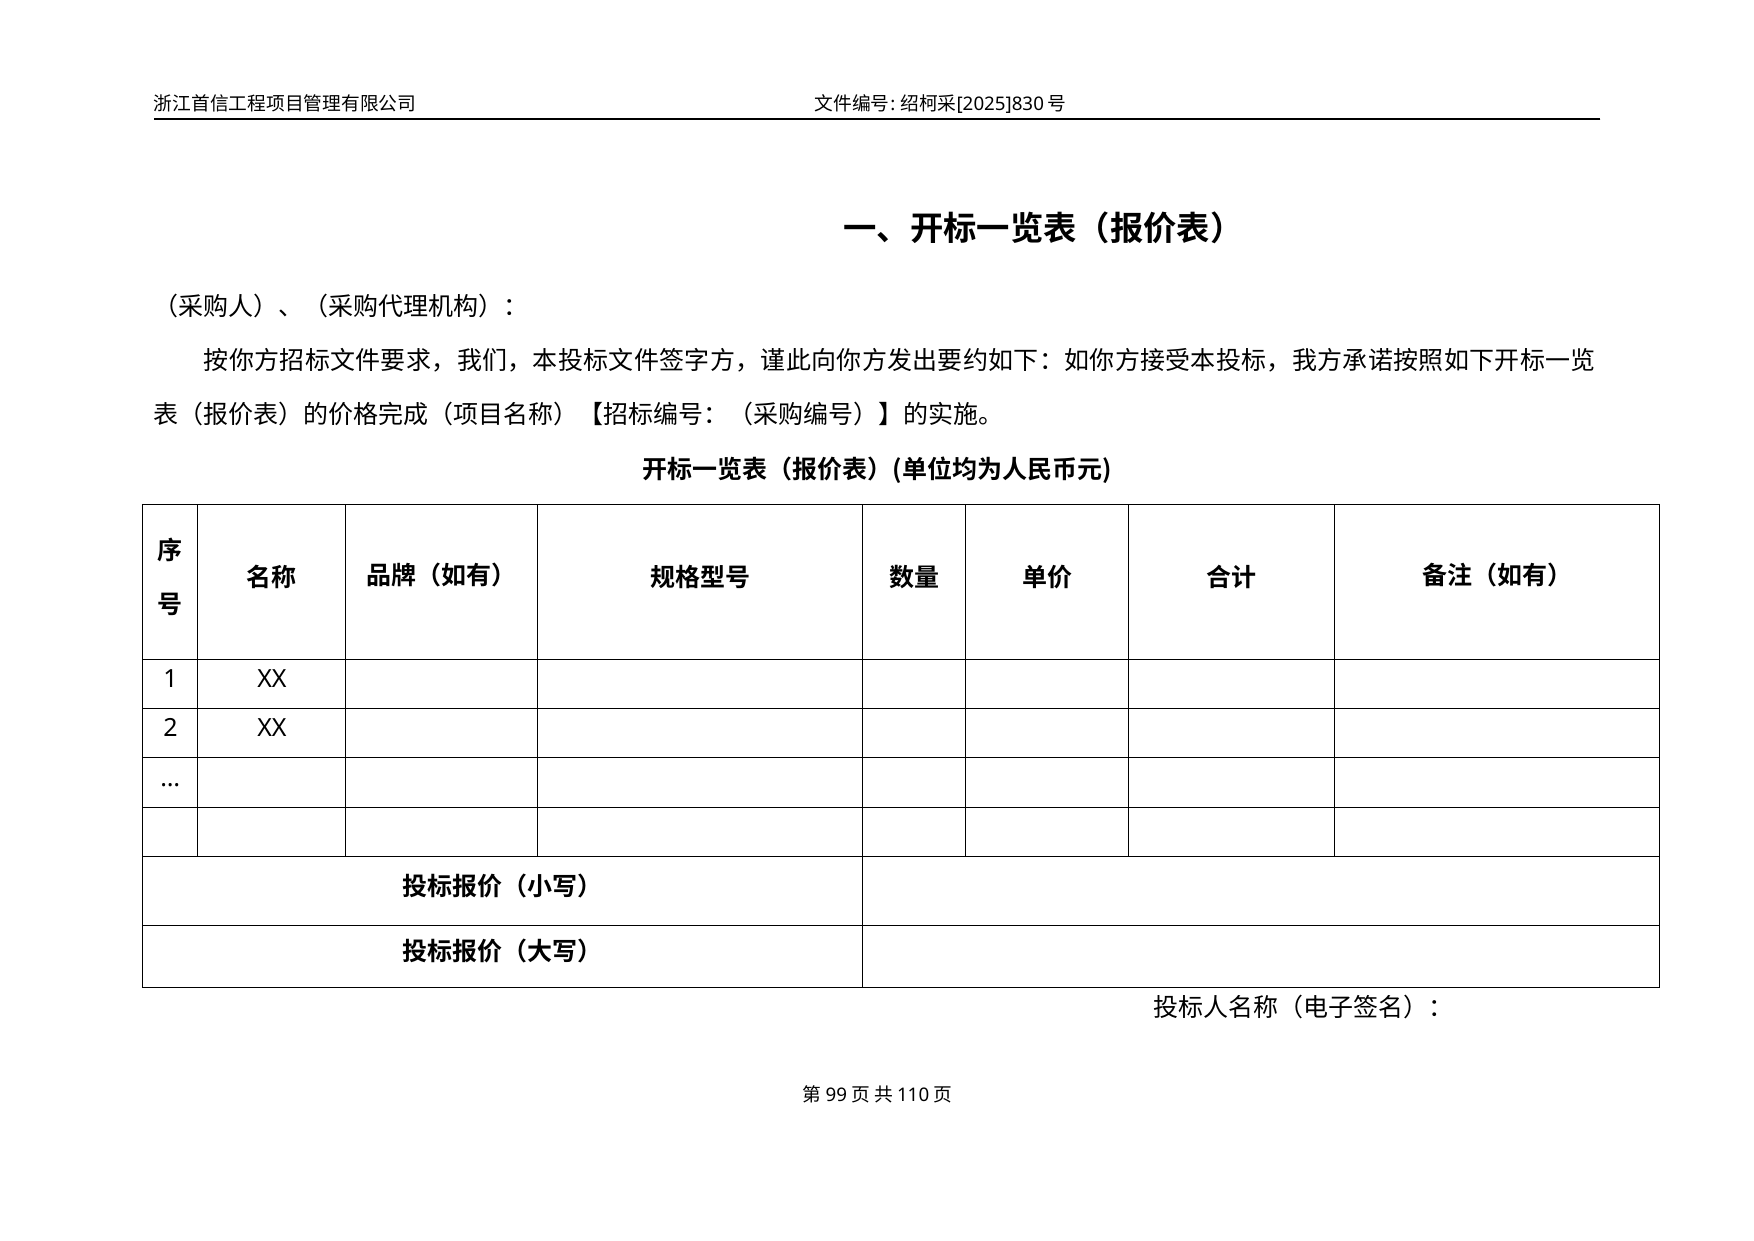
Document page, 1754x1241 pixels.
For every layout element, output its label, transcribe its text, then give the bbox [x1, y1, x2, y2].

table_cell [143, 808, 197, 856]
text 开标一览表（报价表）(单位均为人民币元) [153, 449, 1600, 486]
table_cell 1 [143, 660, 197, 708]
table_cell 2 [143, 709, 197, 757]
table_cell [966, 758, 1128, 807]
table_header 名称 [198, 505, 345, 658]
table_cell [538, 709, 862, 757]
table_cell [863, 926, 1659, 987]
table_cell XX [198, 660, 345, 708]
table_cell [538, 660, 862, 708]
table_cell [1129, 709, 1334, 757]
table_cell … [143, 758, 197, 807]
table_cell [1335, 758, 1659, 807]
table_cell [863, 857, 1659, 925]
table_cell [1129, 660, 1334, 708]
table_cell [1335, 709, 1659, 757]
text 一、开标一览表（报价表） [419, 201, 1600, 250]
table_cell 投标报价（小写） [143, 857, 862, 925]
table_cell [966, 660, 1128, 708]
table_cell [863, 808, 965, 856]
text 按你方招标文件要求，我们，本投标文件签字方，谨此向你方发出要约如下：如你方接受本投标，我方承诺按照如下开标一览表（报价表）的价格完成（项目名称）【招标编号：（采购编号）】的实施。 [153, 341, 1600, 431]
table_header 规格型号 [538, 505, 862, 658]
table_cell [1335, 808, 1659, 856]
table_cell [198, 758, 345, 807]
table_cell [863, 758, 965, 807]
text 投标人名称（电子签名）： [203, 988, 1600, 1024]
table_cell [538, 808, 862, 856]
table_header 品牌（如有） [346, 505, 537, 658]
table_cell [966, 709, 1128, 757]
table_cell [1129, 758, 1334, 807]
table_cell 投标报价（大写） [143, 926, 862, 987]
table_header 单价 [966, 505, 1128, 658]
table_cell [346, 709, 537, 757]
table_cell XX [198, 709, 345, 757]
table_cell [966, 808, 1128, 856]
table_cell [1335, 660, 1659, 708]
table_cell [538, 758, 862, 807]
table_cell [346, 660, 537, 708]
table_header 合计 [1129, 505, 1334, 658]
table_cell [346, 808, 537, 856]
table_header 备注（如有） [1335, 505, 1659, 658]
table_cell [1129, 808, 1334, 856]
table_cell [198, 808, 345, 856]
table_header 数量 [863, 505, 965, 658]
table_cell [863, 709, 965, 757]
text （采购人）、（采购代理机构）： [153, 286, 1600, 322]
table_cell [346, 758, 537, 807]
table_cell [863, 660, 965, 708]
table_header 序号 [143, 505, 197, 658]
